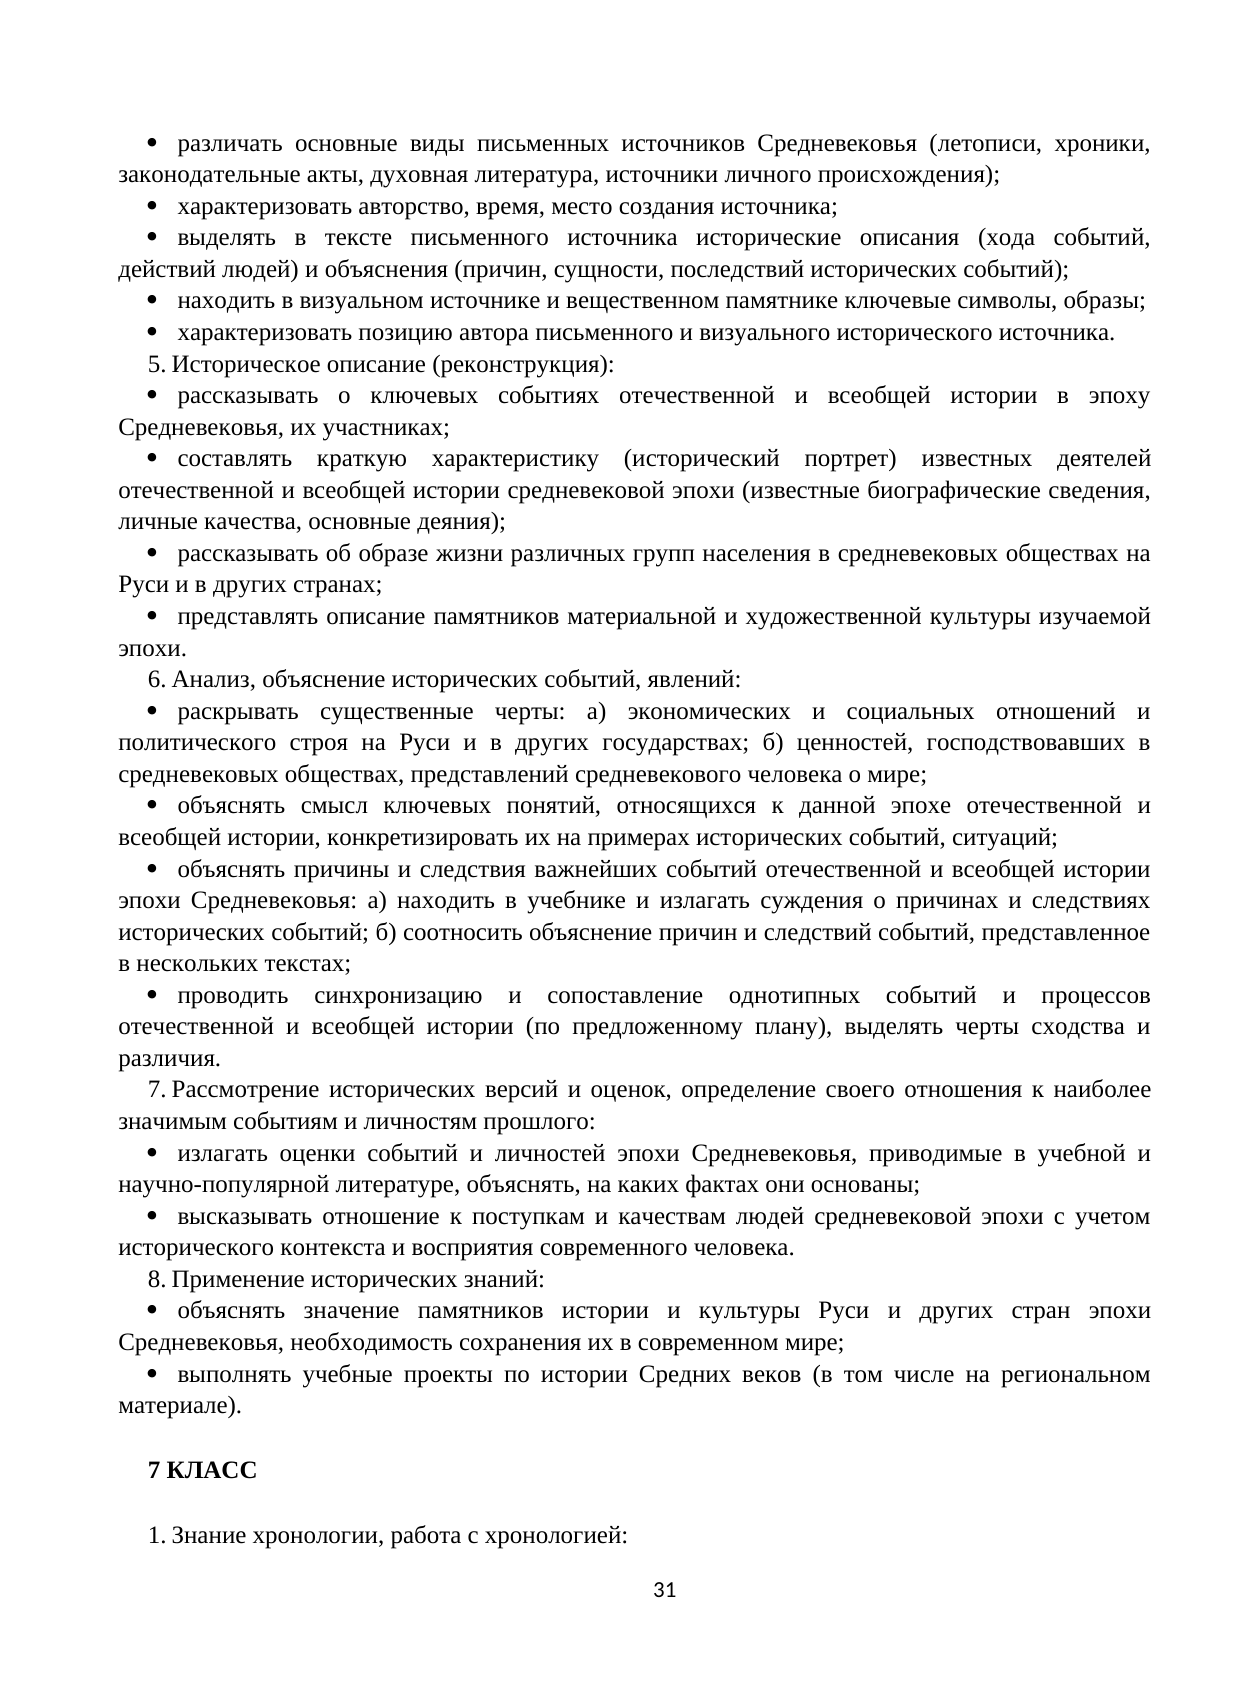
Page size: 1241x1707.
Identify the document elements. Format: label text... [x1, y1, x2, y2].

list характеризовать позицию автора письменного и визуального исторического источника. [118, 317, 1152, 346]
list характеризовать авторство, время, место создания источника; [118, 191, 1152, 219]
text 1. Знание хронологии, работа с хронологией: [118, 1520, 1152, 1549]
list составлять краткую характеристику (исторический портрет) известных деятелей отечественной и всеобщей истории средневековой эпохи (известные биографические сведения, личные качества, основные деяния); [118, 443, 1152, 535]
list выделять в тексте письменного источника исторические описания (хода событий, действий людей) и объяснения (причин, сущности, последствий исторических событий); [118, 222, 1152, 283]
list излагать оценки событий и личностей эпохи Средневековья, приводимые в учебной и научно-популярной литературе, объяснять, на каких фактах они основаны; [118, 1138, 1152, 1198]
list объяснять причины и следствия важнейших событий отечественной и всеобщей истории эпохи Средневековья: а) находить в учебнике и излагать суждения о причинах и следствиях исторических событий; б) соотносить объяснение причин и следствий событий, представленное в нескольких текстах; [118, 854, 1152, 977]
text 7 КЛАСС [118, 1455, 1152, 1484]
text 7. Рассмотрение исторических версий и оценок, определение своего отношения к наиболее значимым событиям и личностям прошлого: [118, 1074, 1152, 1135]
list раскрывать существенные черты: а) экономических и социальных отношений и политического строя на Руси и в других государствах; б) ценностей, господствовавших в средневековых обществах, представлений средневекового человека о мире; [118, 696, 1152, 788]
list рассказывать о ключевых событиях отечественной и всеобщей истории в эпоху Средневековья, их участниках; [118, 380, 1152, 441]
list объяснять смысл ключевых понятий, относящихся к данной эпохе отечественной и всеобщей истории, конкретизировать их на примерах исторических событий, ситуаций; [118, 791, 1152, 851]
list рассказывать об образе жизни различных групп населения в средневековых обществах на Руси и в других странах; [118, 538, 1152, 598]
text 8. Применение исторических знаний: [118, 1264, 1152, 1293]
list объяснять значение памятников истории и культуры Руси и других стран эпохи Средневековья, необходимость сохранения их в современном мире; [118, 1296, 1152, 1356]
list проводить синхронизацию и сопоставление однотипных событий и процессов отечественной и всеобщей истории (по предложенному плану), выделять черты сходства и различия. [118, 980, 1152, 1072]
list высказывать отношение к поступкам и качествам людей средневековой эпохи с учетом исторического контекста и восприятия современного человека. [118, 1201, 1152, 1261]
text 6. Анализ, объяснение исторических событий, явлений: [118, 664, 1152, 693]
text 5. Историческое описание (реконструкция): [118, 349, 1152, 377]
list различать основные виды письменных источников Средневековья (летописи, хроники, законодательные акты, духовная литература, источники личного происхождения); [118, 128, 1152, 188]
list выполнять учебные проекты по истории Средних веков (в том числе на региональном материале). [118, 1359, 1152, 1419]
list находить в визуальном источнике и вещественном памятнике ключевые символы, образы; [118, 286, 1152, 314]
list представлять описание памятников материальной и художественной культуры изучаемой эпохи. [118, 601, 1152, 661]
